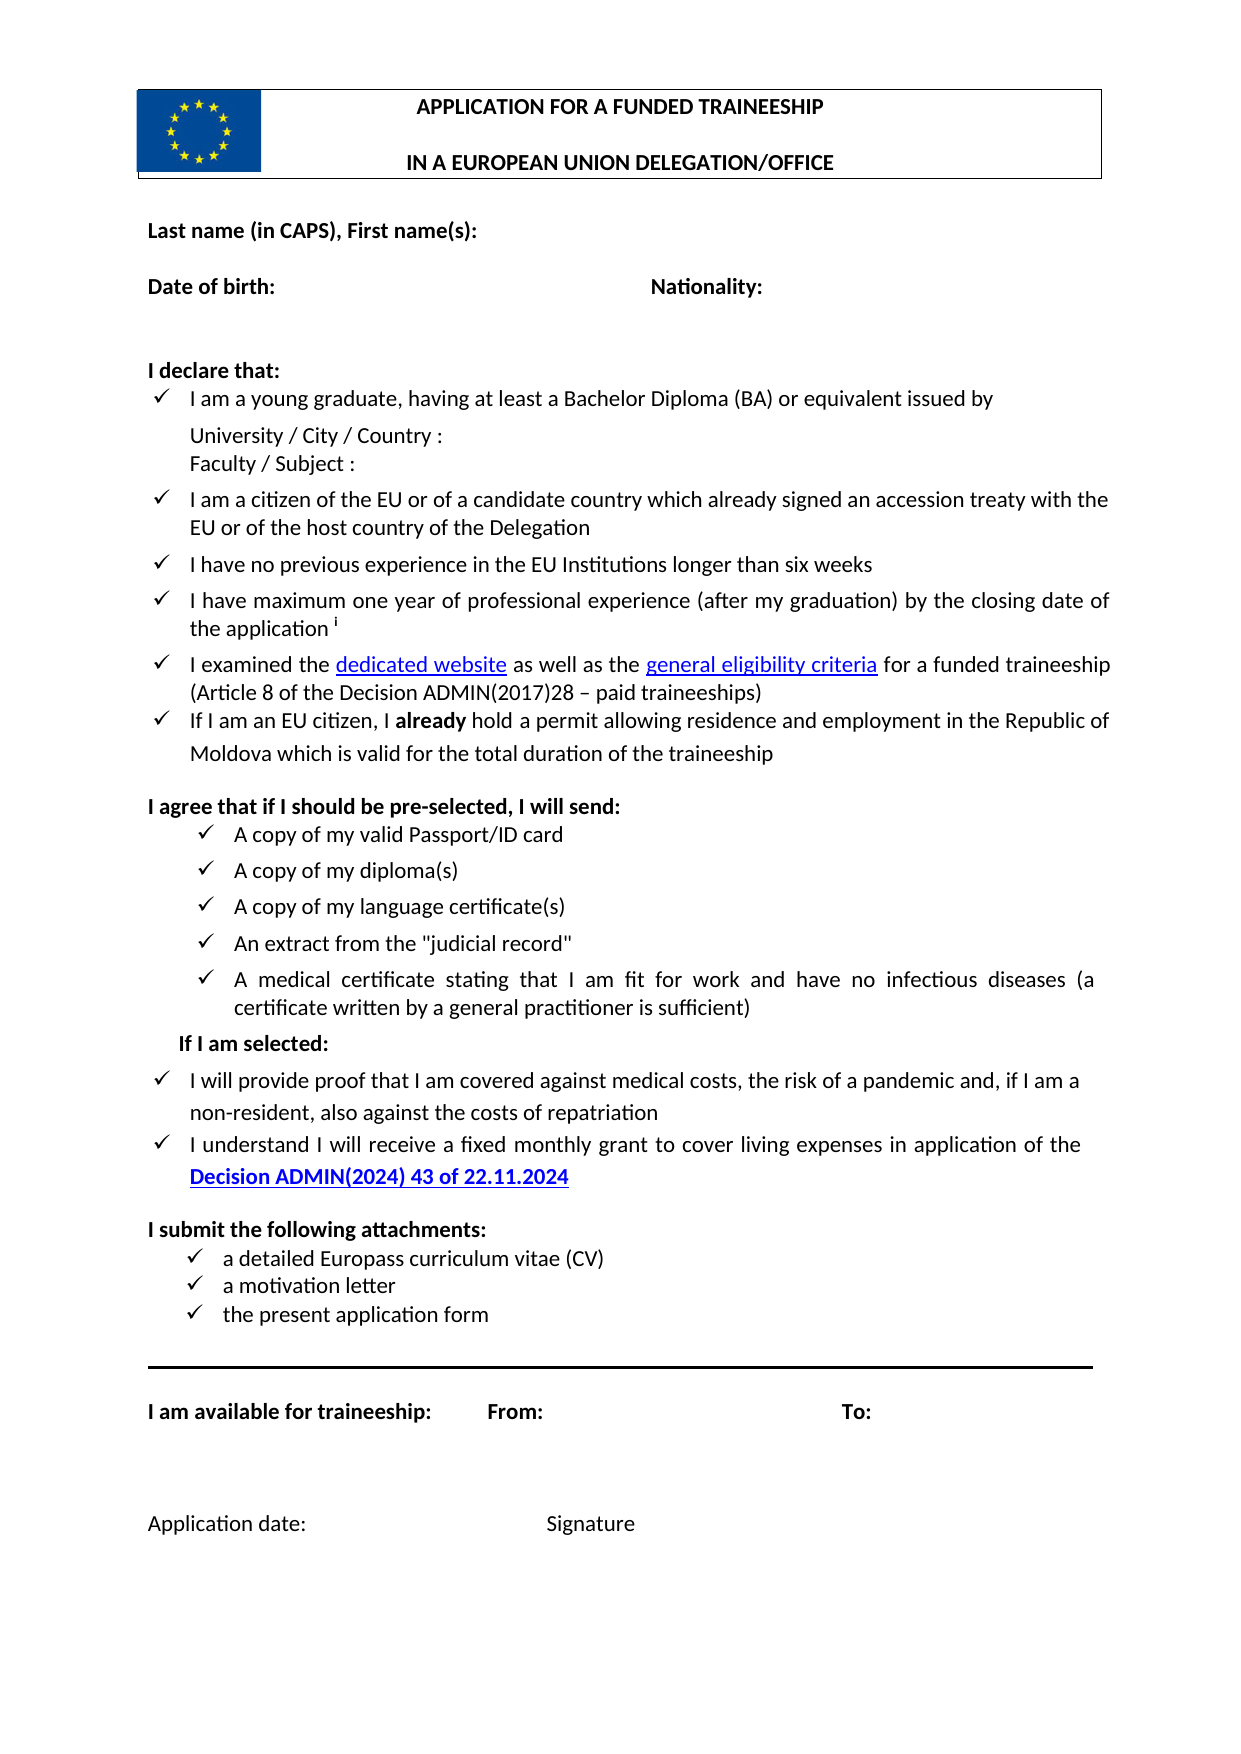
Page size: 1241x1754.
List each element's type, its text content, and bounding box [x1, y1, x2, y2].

table_cell A copy of my diploma(s) [148, 856, 1107, 892]
text IN A EUROPEAN UNION DELEGATION/OFFICE [139, 117, 1101, 178]
text I declare that: [148, 357, 1093, 384]
table_header A copy of my valid Passport/ID card [148, 820, 1107, 856]
table_cell I have maximum one year of professional experience (after my graduation) by the closing date of the application [103, 586, 1122, 650]
list the present application form [185, 1300, 1093, 1328]
table_header I am a young graduate, having at least a Bachelor Diploma (BA) or equivalent issued by University / City / Country : Faculty / Subject : [103, 385, 1122, 485]
picture [136, 90, 262, 172]
text I am available for traineeship: From: To: [148, 1397, 1093, 1425]
text I submit the following attachments: [148, 1216, 1093, 1244]
table_cell A copy of my language certificate(s) [148, 893, 1107, 929]
table_cell I examined the dedicated website as well as the general eligibility criteria for a funded traineeship (Article 8 of the Decision ADMIN(2017)28 – paid traineeships) If I am an EU citizen, I already hold a permit allowing residence and employment in the Republic of Moldova which is valid for the total duration of the traineeship [103, 650, 1122, 779]
text Date of birth: Nationality: [148, 272, 1093, 301]
table_cell A medical certificate stating that I am fit for work and have no infectious diseases (a certificate written by a general practitioner is sufficient) [148, 965, 1107, 1029]
list a detailed Europass curriculum vitae (CV) [185, 1244, 1093, 1272]
table_cell An extract from the "judicial record" [148, 929, 1107, 965]
text Application date: Signature [148, 1509, 1093, 1537]
list a motivation letter [185, 1272, 1093, 1300]
text Last name (in CAPS), First name(s): [148, 216, 1093, 244]
text APPLICATION FOR A FUNDED TRAINEESHIP [262, 90, 1101, 117]
text If I am selected: [178, 1029, 1093, 1058]
table_cell I am a citizen of the EU or of a candidate country which already signed an accession treaty with the EU or of the host country of the Delegation [103, 485, 1122, 550]
text I agree that if I should be pre-selected, I will send: [148, 792, 1093, 820]
table_header I will provide proof that I am covered against medical costs, the risk of a pandemic and, if I am a non-resident, also against the costs of repatriation I understand I will receive a fixed monthly grant to cover living expenses in application of the Decision ADMIN(2024) 43 of 22.11.2024 [103, 1066, 1093, 1203]
table_cell I have no previous experience in the EU Institutions longer than six weeks [103, 550, 1122, 586]
